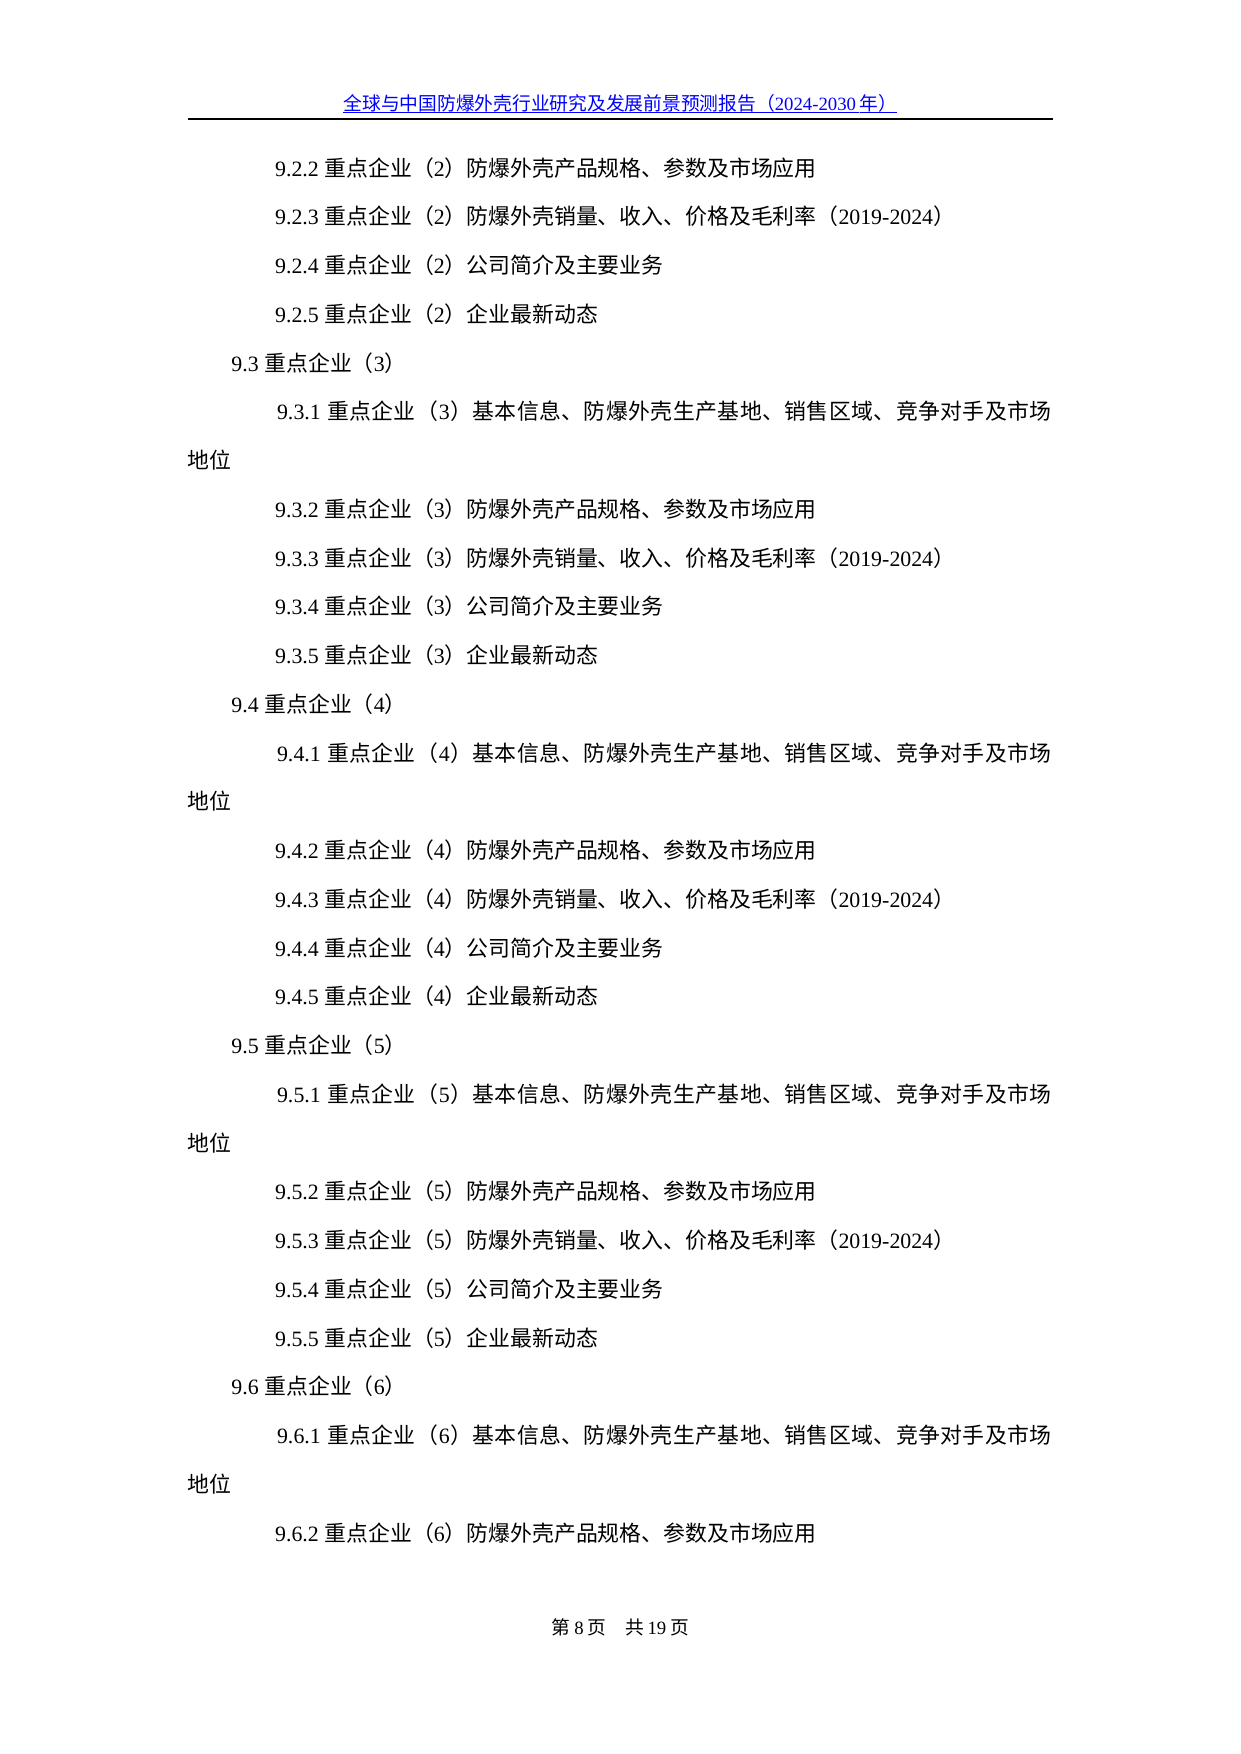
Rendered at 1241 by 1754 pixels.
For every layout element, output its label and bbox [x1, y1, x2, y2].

text [187, 150, 1053, 1548]
